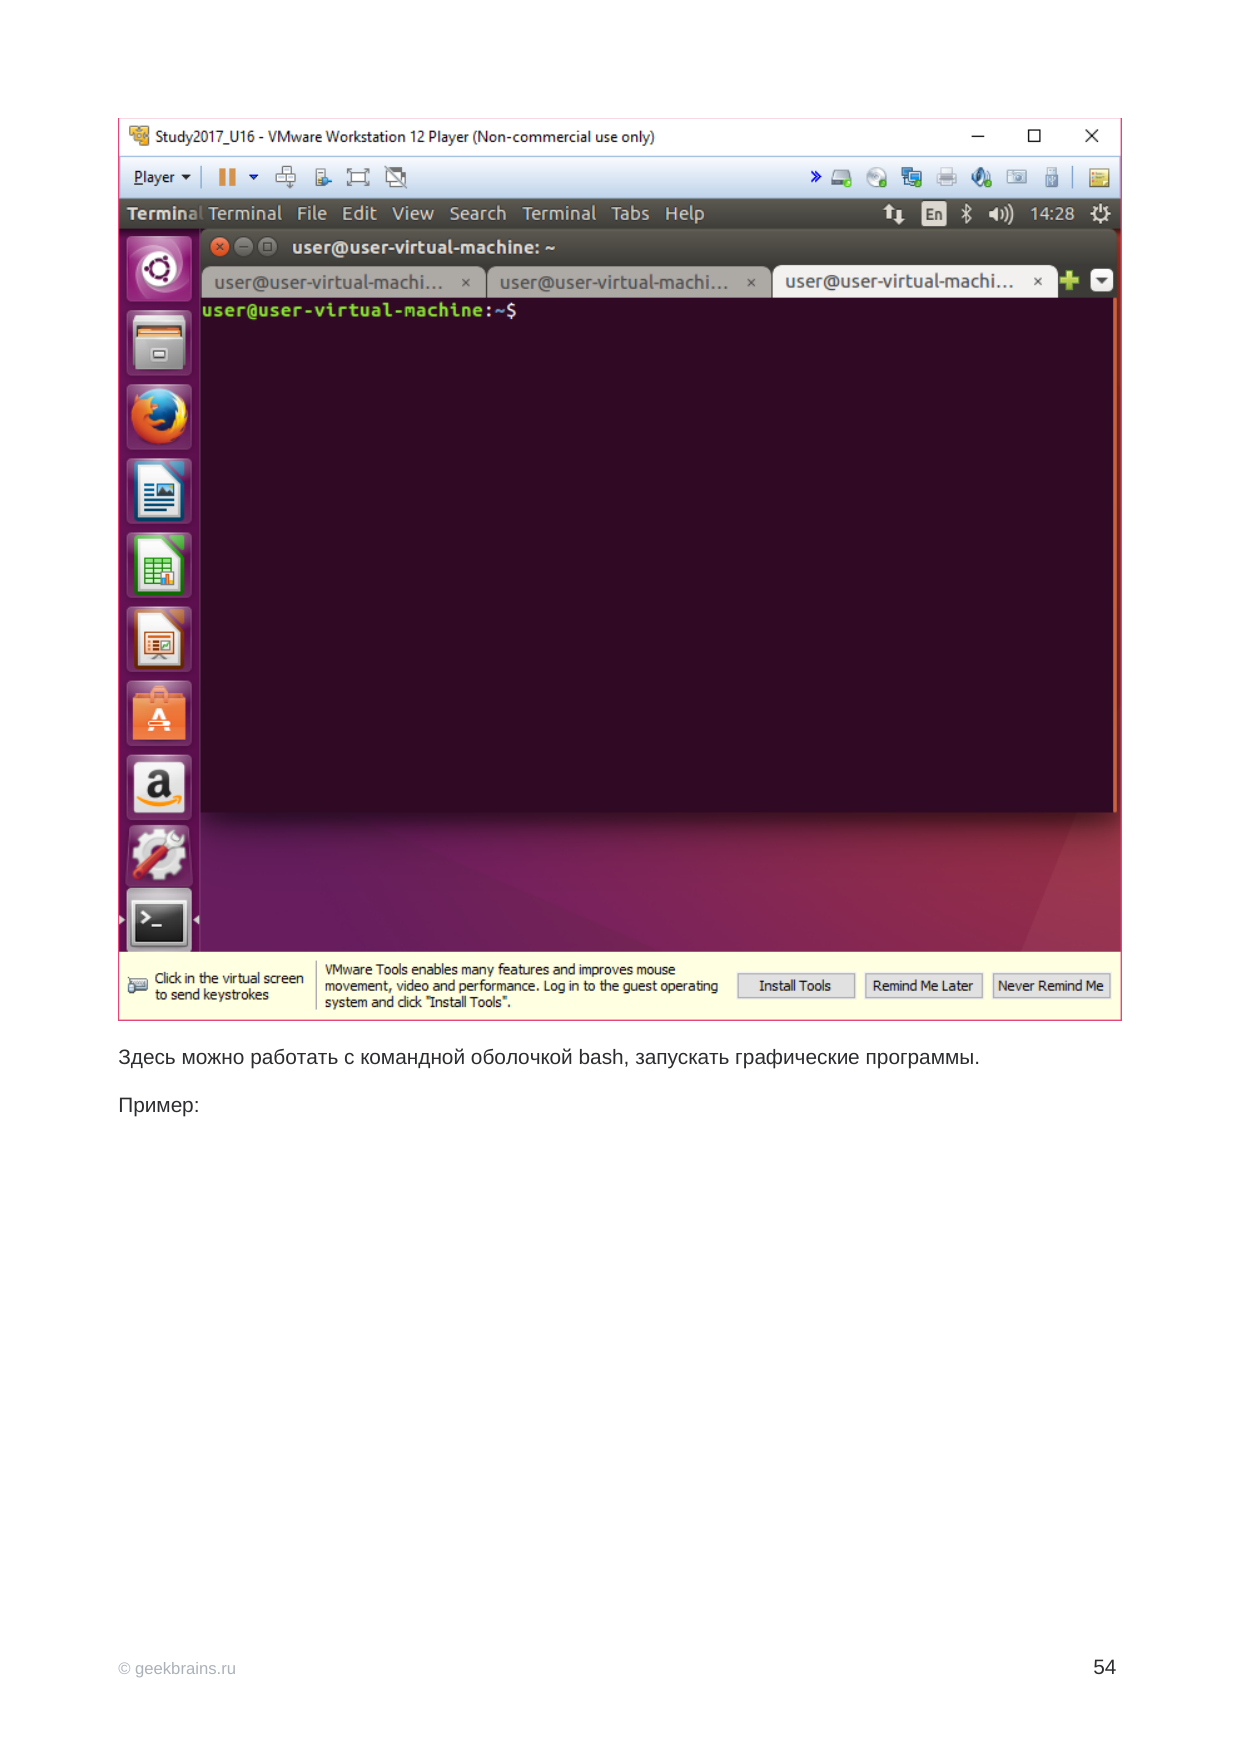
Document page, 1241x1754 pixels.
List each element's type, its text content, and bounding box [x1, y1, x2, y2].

picture [118, 118, 1122, 1021]
text Здесь можно работать с командной оболочкой bash, запускать графические программы. [118, 1044, 1122, 1068]
text Пример: [118, 1093, 1122, 1117]
